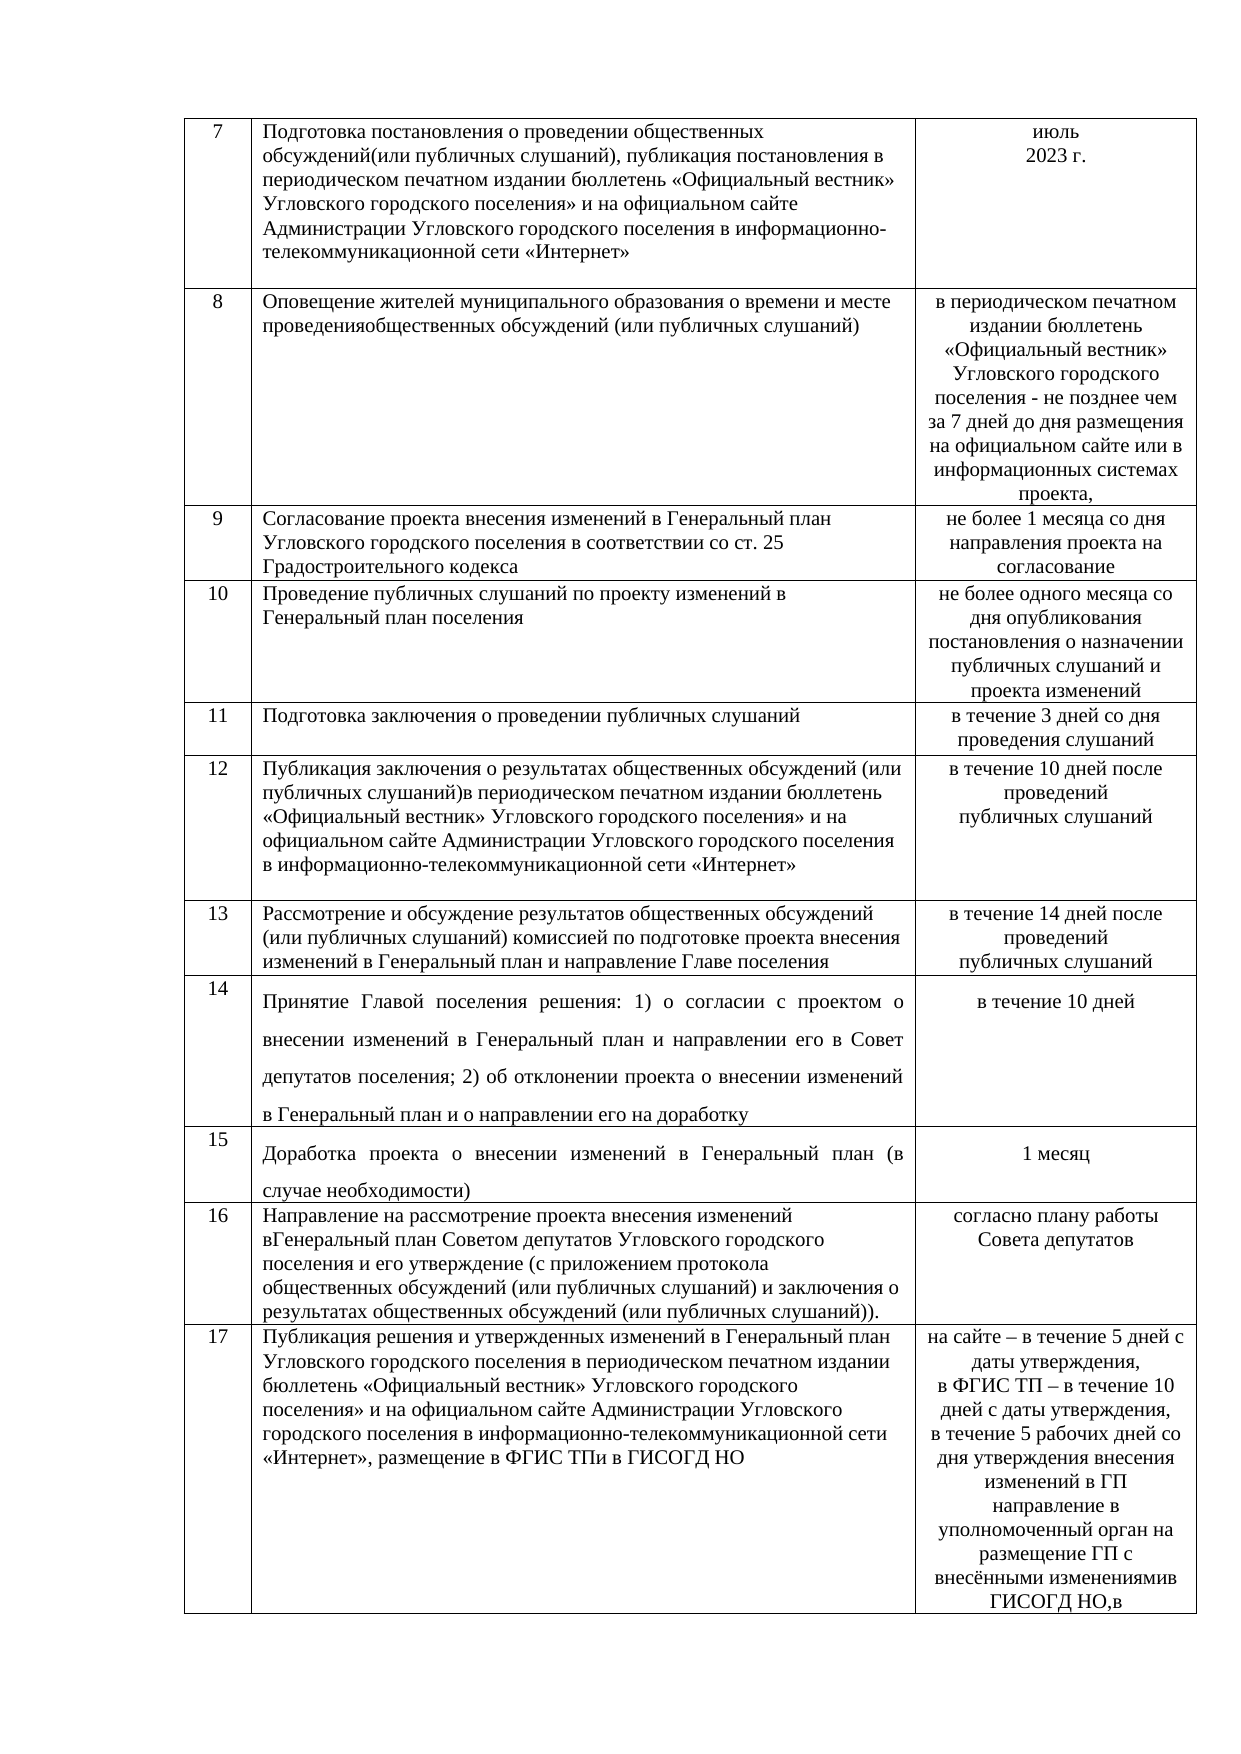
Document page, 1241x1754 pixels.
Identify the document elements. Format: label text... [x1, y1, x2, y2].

table_cell не более одного месяца со дня опубликования постановления о назначении публичных слушаний и проекта изменений [916, 581, 1196, 702]
table_cell согласно плану работы Совета депутатов [916, 1203, 1196, 1323]
table_cell Доработка проекта о внесении изменений в Генеральный план (в случае необходимости) [252, 1127, 915, 1202]
table_cell Подготовка заключения о проведении публичных слушаний [252, 703, 915, 754]
table_cell 9 [185, 506, 251, 580]
table_cell 16 [185, 1203, 251, 1323]
table_cell 10 [185, 581, 251, 702]
table_cell 13 [185, 901, 251, 975]
table_cell не более 1 месяца со дня направления проекта на согласование [916, 506, 1196, 580]
table_cell 12 [185, 756, 251, 900]
table_cell 11 [185, 703, 251, 754]
table_cell Согласование проекта внесения изменений в Генеральный план Угловского городского поселения в соответствии со ст. 25 Градостроительного кодекса [252, 506, 915, 580]
table_cell Проведение публичных слушаний по проекту изменений в Генеральный план поселения [252, 581, 915, 702]
table_cell в течение 10 дней [916, 976, 1196, 1126]
table_cell Оповещение жителей муниципального образования о времени и месте проведенияобщественных обсуждений (или публичных слушаний) [252, 289, 915, 505]
table_cell в течение 3 дней со дня проведения слушаний [916, 703, 1196, 754]
table_cell Подготовка постановления о проведении общественных обсуждений(или публичных слушаний), публикация постановления в периодическом печатном издании бюллетень «Официальный вестник» Угловского городского поселения» и на официальном сайте Администрации Угловского городского поселения в информационно-телекоммуникационной сети «Интернет» [252, 119, 915, 288]
table_cell 1 месяц [916, 1127, 1196, 1202]
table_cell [252, 1325, 915, 1613]
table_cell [916, 1325, 1196, 1613]
table_cell в течение 10 дней после проведений публичных слушаний [916, 756, 1196, 900]
table_cell в течение 14 дней после проведений публичных слушаний [916, 901, 1196, 975]
table_cell 15 [185, 1127, 251, 1202]
table_cell Направление на рассмотрение проекта внесения изменений вГенеральный план Советом депутатов Угловского городского поселения и его утверждение (с приложением протокола общественных обсуждений (или публичных слушаний) и заключения о результатах общественных обсуждений (или публичных слушаний)). [252, 1203, 915, 1323]
table_cell Публикация заключения о результатах общественных обсуждений (или публичных слушаний)в периодическом печатном издании бюллетень «Официальный вестник» Угловского городского поселения» и на официальном сайте Администрации Угловского городского поселения в информационно-телекоммуникационной сети «Интернет» [252, 756, 915, 900]
table_cell 14 [185, 976, 251, 1126]
table_cell 17 [185, 1325, 251, 1613]
table_cell Принятие Главой поселения решения: 1) о согласии с проектом о внесении изменений в Генеральный план и направлении его в Совет депутатов поселения; 2) об отклонении проекта о внесении изменений в Генеральный план и о направлении его на доработку [252, 976, 915, 1126]
table_cell 7 [185, 119, 251, 288]
table_cell в периодическом печатном издании бюллетень «Официальный вестник» Угловского городского поселения - не позднее чем за 7 дней до дня размещения на официальном сайте или в информационных системах проекта, [916, 289, 1196, 505]
table_cell Рассмотрение и обсуждение результатов общественных обсуждений (или публичных слушаний) комиссией по подготовке проекта внесения изменений в Генеральный план и направление Главе поселения [252, 901, 915, 975]
table_cell 8 [185, 289, 251, 505]
table_cell июль 2023 г. [916, 119, 1196, 288]
